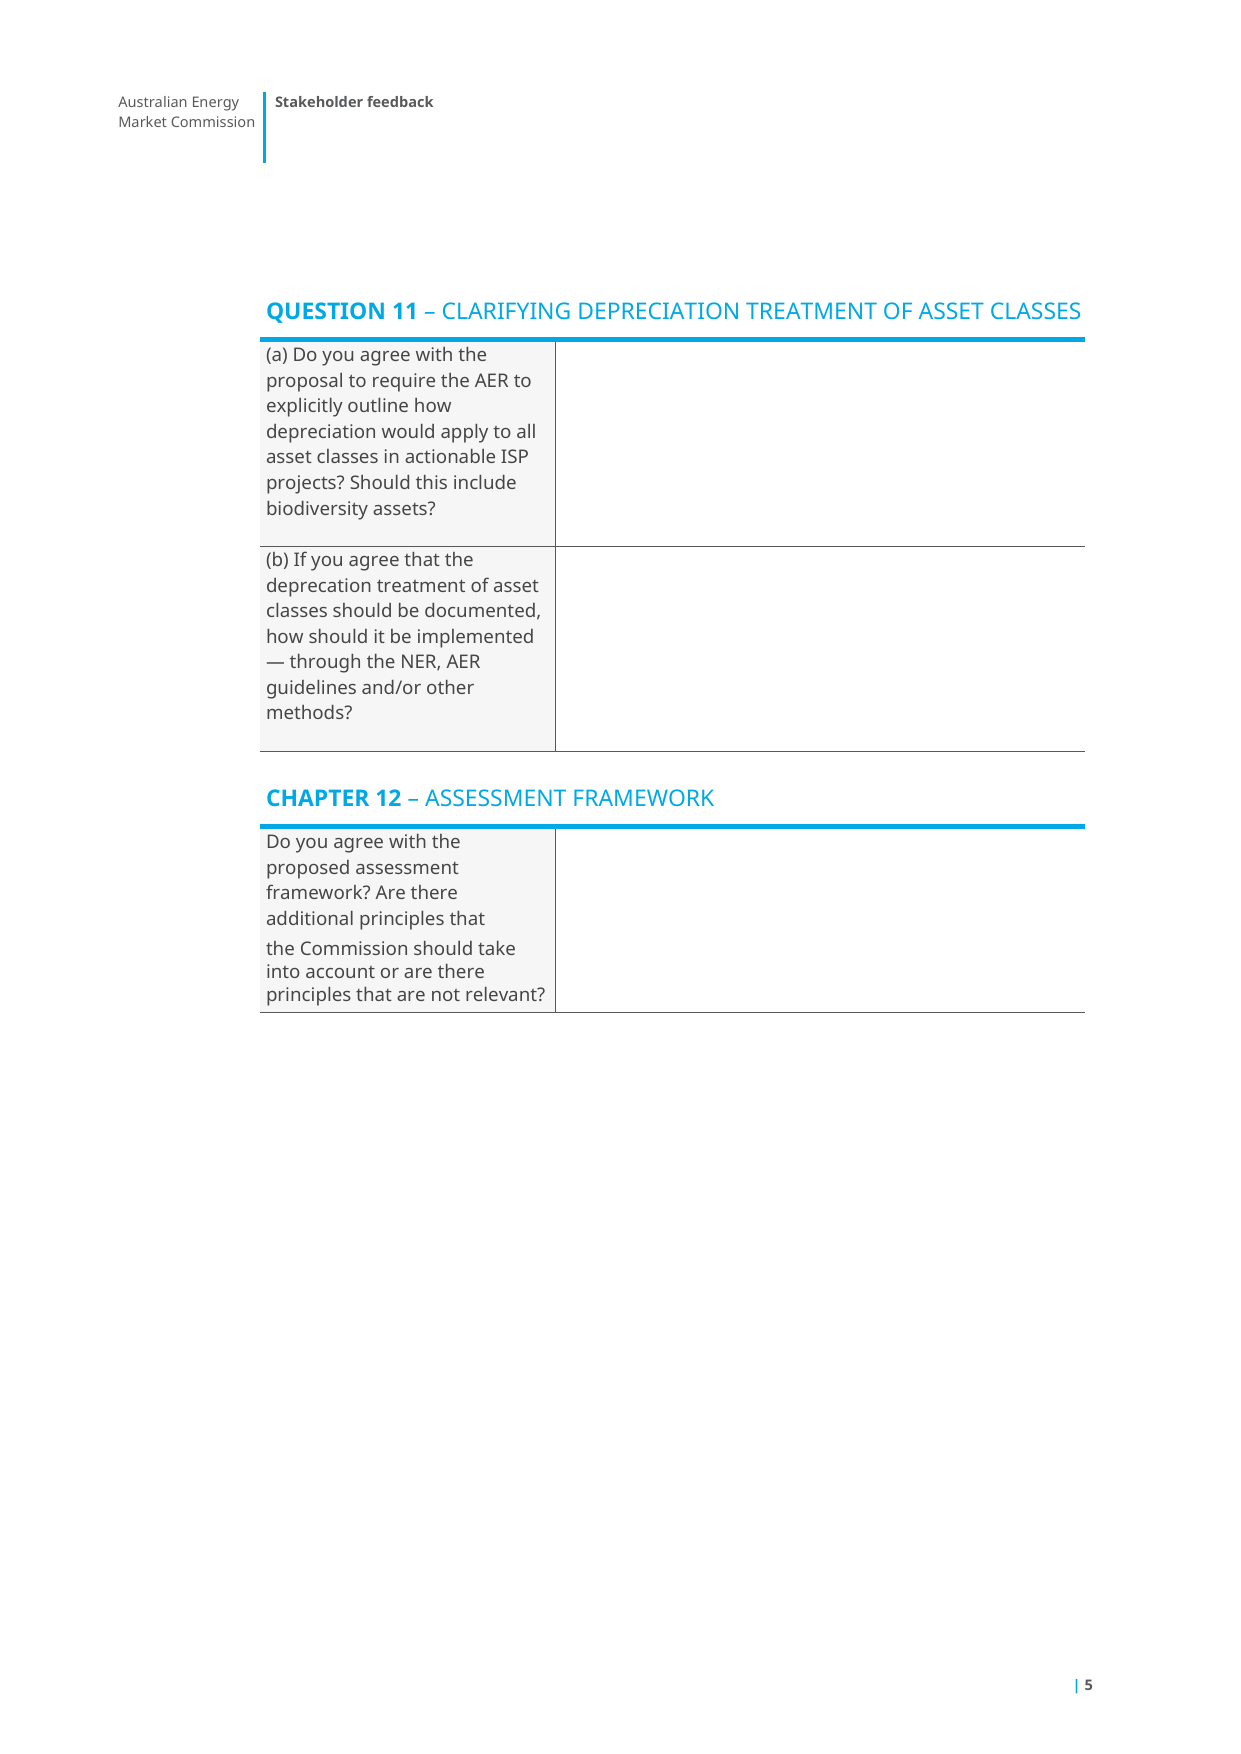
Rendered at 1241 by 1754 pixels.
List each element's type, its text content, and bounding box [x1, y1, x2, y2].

table_cell (b) If you agree that the deprecation treatment of asset classes should be documented, how should it be implemented — through the NER, AER guidelines and/or other methods? [260, 547, 555, 751]
table_header Do you agree with the proposed assessment framework? Are there additional principles that the Commission should take into account or are there principles that are not relevant? [260, 829, 555, 1012]
table_header [556, 342, 1085, 546]
table_header [556, 829, 1085, 1012]
text Question 11 – CLARIFYING DEPRECIATION TREATMENT OF ASSET CLASSES [266, 295, 1092, 327]
text CHAPTER 12 – ASSESSMENT FRAMEWORK [266, 782, 1092, 813]
table_cell [556, 547, 1085, 751]
table_header (a) Do you agree with the proposal to require the AER to explicitly outline how depreciation would apply to all asset classes in actionable ISP projects? Should this include biodiversity assets? [260, 342, 555, 546]
